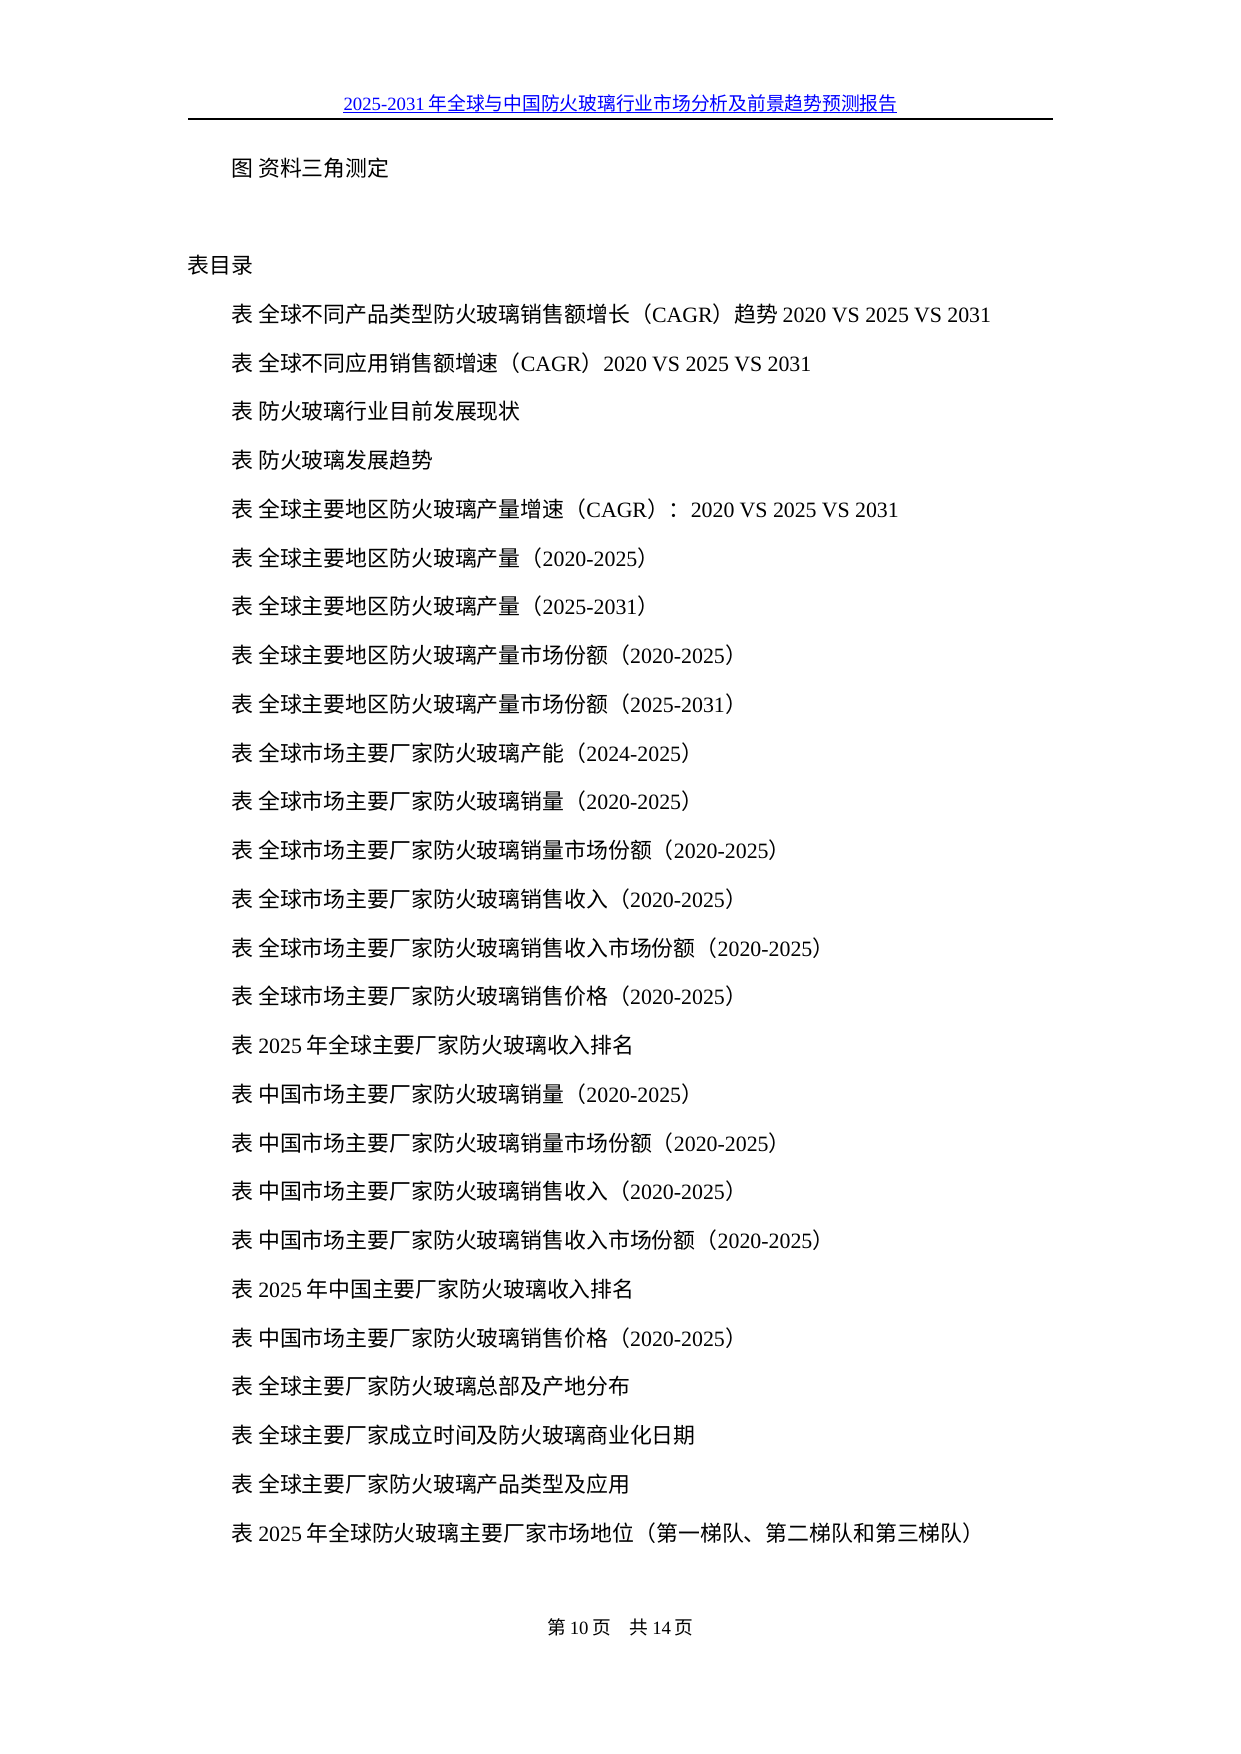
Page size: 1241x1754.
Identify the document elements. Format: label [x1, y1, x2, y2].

text [187, 150, 1053, 1548]
